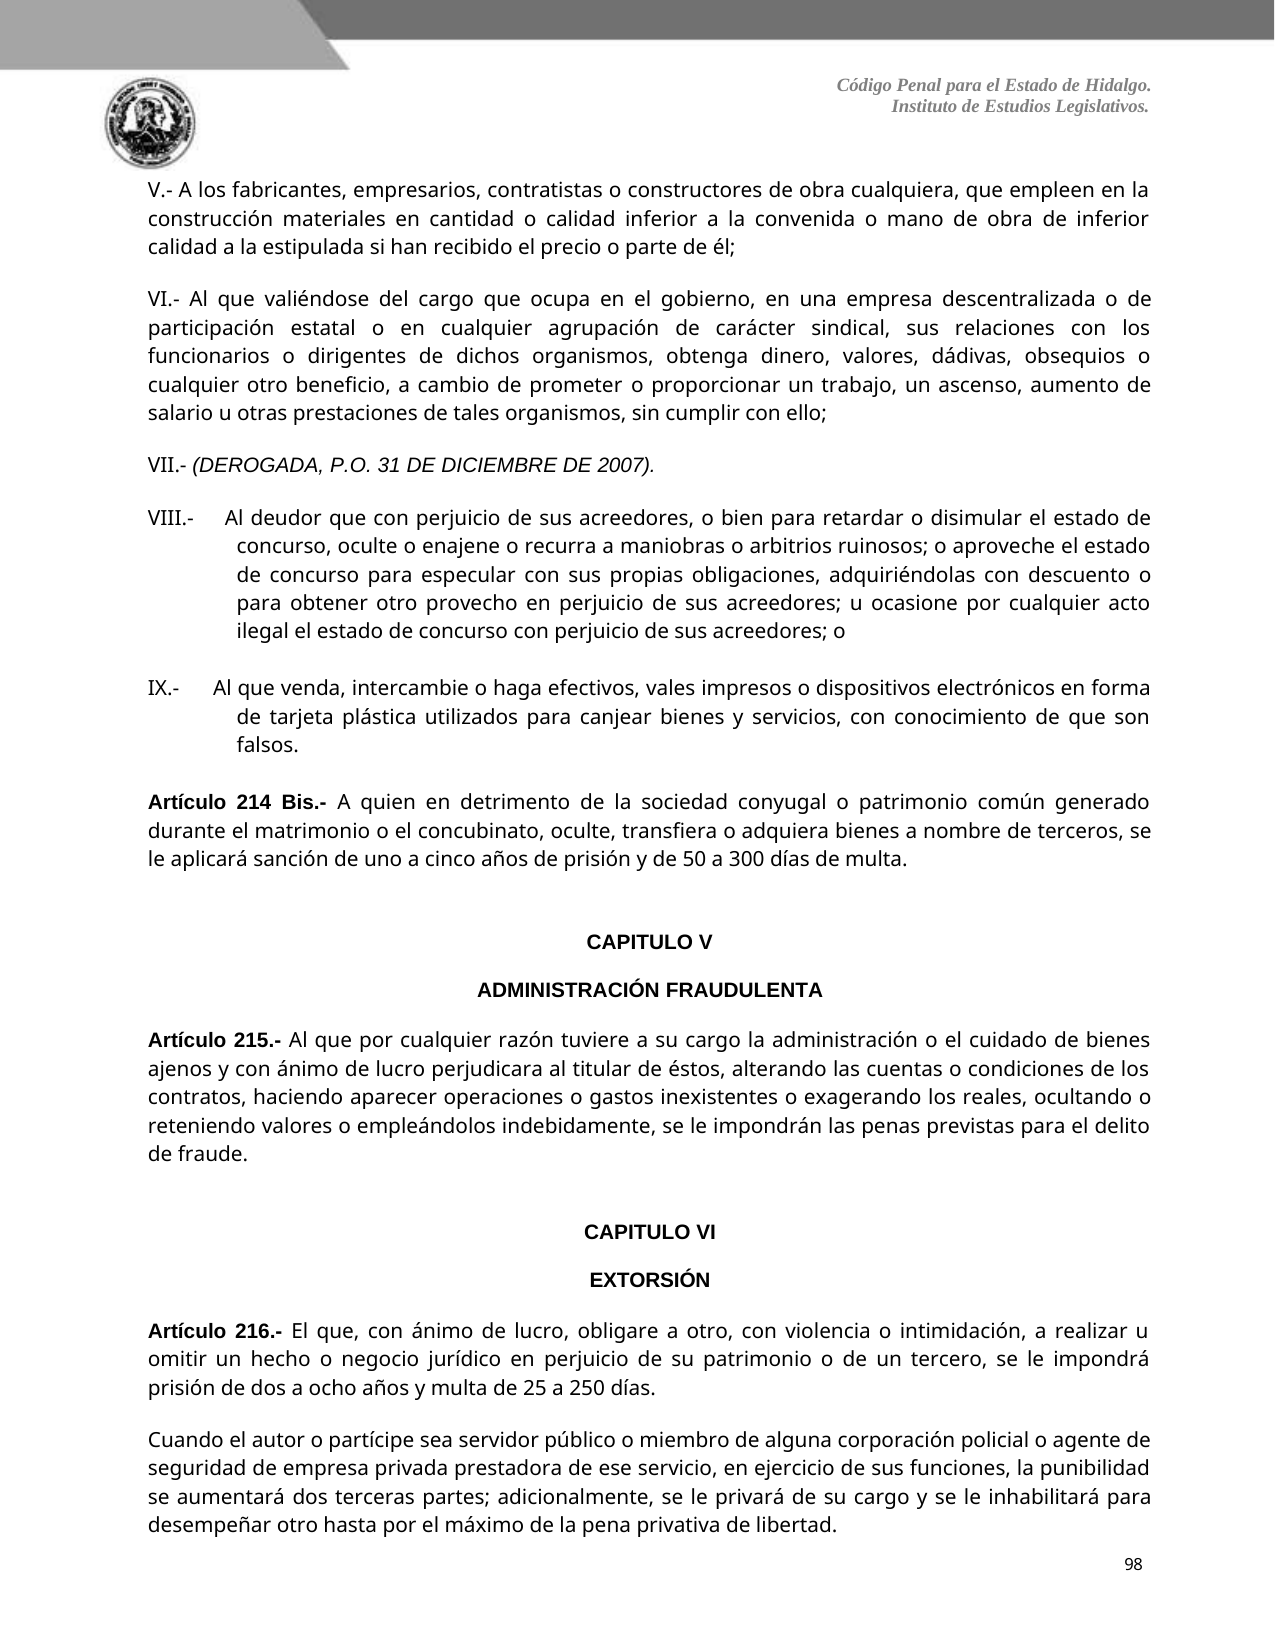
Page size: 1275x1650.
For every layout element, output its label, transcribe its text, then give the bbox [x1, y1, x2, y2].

text Cuando el autor o partícipe sea servidor público o miembro de alguna corporación policial o agente de seguridad de empresa privada prestadora de ese servicio, en ejercicio de sus funciones, la punibilidad se aumentará dos terceras partes; adicionalmente, se le privará de su cargo y se le inhabilitará para desempeñar otro hasta por el máximo de la pena privativa de libertad. [148, 1425, 1152, 1539]
text V.- A los fabricantes, empresarios, contratistas o constructores de obra cualquiera, que empleen en la construcción materiales en cantidad o calidad inferior a la convenida o mano de obra de inferior calidad a la estipulada si han recibido el precio o parte de él; [148, 175, 1151, 261]
text VIII.- Al deudor que con perjuicio de sus acreedores, o bien para retardar o disimular el estado de concurso, oculte o enajene o recurra a maniobras o arbitrios ruinosos; o aproveche el estado de concurso para especular con sus propias obligaciones, adquiriéndolas con descuento o para obtener otro provecho en perjuicio de sus acreedores; u ocasione por cualquier acto ilegal el estado de concurso con perjuicio de sus acreedores; o [148, 503, 1152, 645]
text CAPITULO VI EXTORSIÓN [554, 1220, 746, 1292]
text IX.- Al que venda, intercambie o haga efectivos, vales impresos o dispositivos electrónicos en forma de tarjeta plástica utilizados para canjear bienes y servicios, con conocimiento de que son falsos. [148, 673, 1151, 759]
text Artículo 216.- El que, con ánimo de lucro, obligare a otro, con violencia o intimidación, a realizar u omitir un hecho o negocio jurídico en perjuicio de su patrimonio o de un tercero, se le impondrá prisión de dos a ocho años y multa de 25 a 250 días. [148, 1316, 1151, 1401]
picture [0, 0, 1275, 171]
text Artículo 215.- Al que por cualquier razón tuviere a su cargo la administración o el cuidado de bienes ajenos y con ánimo de lucro perjudicara al titular de éstos, alterando las cuentas o condiciones de los contratos, haciendo aparecer operaciones o gastos inexistentes o exagerando los reales, ocultando o reteniendo valores o empleándolos indebidamente, se le impondrán las penas previstas para el delito de fraude. [148, 1025, 1152, 1168]
text VI.- Al que valiéndose del cargo que ocupa en el gobierno, en una empresa descentralizada o de participación estatal o en cualquier agrupación de carácter sindical, sus relaciones con los funcionarios o dirigentes de dichos organismos, obtenga dinero, valores, dádivas, obsequios o cualquier otro beneficio, a cambio de prometer o proporcionar un trabajo, un ascenso, aumento de salario u otras prestaciones de tales organismos, sin cumplir con ello; [148, 284, 1152, 427]
text VII.- (DEROGADA, P.O. 31 DE DICIEMBRE DE 2007). [148, 451, 1162, 479]
text CAPITULO V ADMINISTRACIÓN FRAUDULENTA [477, 929, 823, 1001]
text Artículo 214 Bis.- A quien en detrimento de la sociedad conyugal o patrimonio común generado durante el matrimonio o el concubinato, oculte, transfiera o adquiera bienes a nombre de terceros, se le aplicará sanción de uno a cinco años de prisión y de 50 a 300 días de multa. [148, 787, 1151, 873]
